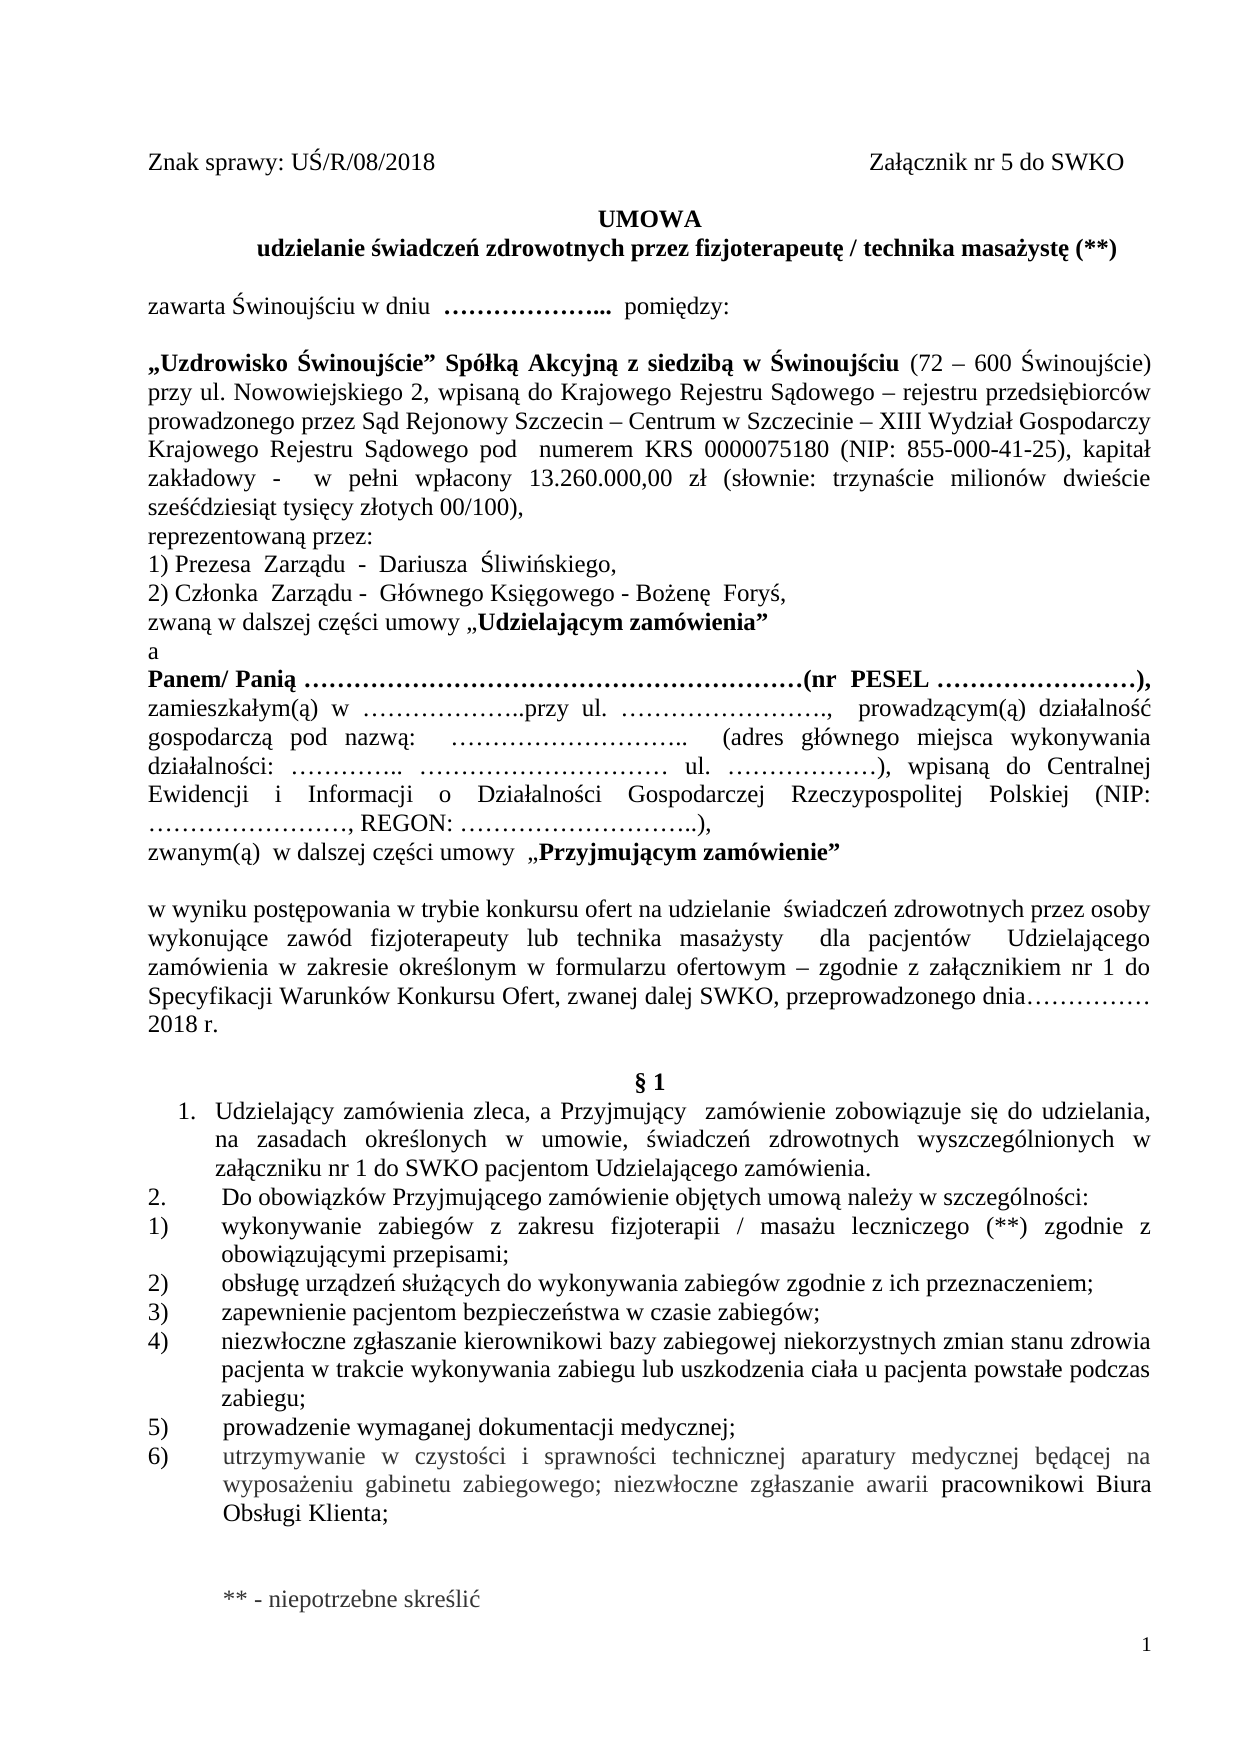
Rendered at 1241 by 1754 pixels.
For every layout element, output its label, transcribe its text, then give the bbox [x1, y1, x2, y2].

text zwanym(ą) w dalszej części umowy „Przyjmującym zamówienie” [148, 837, 1152, 866]
text zawarta Świnoujściu w dniu ………………... pomiędzy: [148, 291, 1152, 319]
text 1) Prezesa Zarządu - Dariusza Śliwińskiego, [148, 549, 1152, 578]
text a [148, 636, 1152, 664]
text udzielanie świadczeń zdrowotnych przez fizjoterapeutę / technika masażystę (**) [223, 233, 1152, 262]
text „Uzdrowisko Świnoujście” Spółką Akcyjną z siedzibą w Świnoujściu (72 – 600 Świnoujście) przy ul. Nowowiejskiego 2, wpisaną do Krajowego Rejestru Sądowego – rejestru przedsiębiorców prowadzonego przez Sąd Rejonowy Szczecin – Centrum w Szczecinie – XIII Wydział Gospodarczy Krajowego Rejestru Sądowego pod numerem KRS 0000075180 (NIP: 855-000-41-25), kapitał zakładowy - w pełni wpłacony 13.260.000,00 zł (słownie: trzynaście milionów dwieście sześćdziesiąt tysięcy złotych 00/100), [148, 348, 1152, 521]
text Panem/ Panią ……………………………………………………(nr PESEL ……………………), zamieszkałym(ą) w ………………..przy ul. ……………………., prowadzącym(ą) działalność gospodarczą pod nazwą: ……………………….. (adres głównego miejsca wykonywania działalności: ………….. ………………………… ul. ………………), wpisaną do Centralnej Ewidencji i Informacji o Działalności Gospodarczej Rzeczypospolitej Polskiej (NIP: ……………………, REGON: ………………………..), [148, 664, 1152, 837]
text 1) wykonywanie zabiegów z zakresu fizjoterapii / masażu leczniczego (**) zgodnie z obowiązującymi przepisami; [148, 1211, 1152, 1268]
text 4) niezwłoczne zgłaszanie kierownikowi bazy zabiegowej niekorzystnych zmian stanu zdrowia pacjenta w trakcie wykonywania zabiegu lub uszkodzenia ciała u pacjenta powstałe podczas zabiegu; [148, 1326, 1152, 1412]
text 2) obsługę urządzeń służących do wykonywania zabiegów zgodnie z ich przeznaczeniem; [148, 1268, 1152, 1297]
text 3) zapewnienie pacjentom bezpieczeństwa w czasie zabiegów; [148, 1297, 1152, 1326]
text zwaną w dalszej części umowy „Udzielającym zamówienia” [148, 607, 1152, 636]
text § 1 [148, 1067, 1152, 1096]
text Znak sprawy: UŚ/R/08/2018 Załącznik nr 5 do SWKO [148, 147, 1152, 176]
subtitle UMOWA [148, 204, 1152, 233]
text 2. Do obowiązków Przyjmującego zamówienie objętych umową należy w szczególności: [148, 1182, 1152, 1211]
text ** - niepotrzebne skreślić [223, 1584, 1152, 1613]
list utrzymywanie w czystości i sprawności technicznej aparatury medycznej będącej na wyposażeniu gabinetu zabiegowego; niezwłoczne zgłaszanie awarii pracownikowi Biura Obsługi Klienta; [148, 1441, 1152, 1527]
text reprezentowaną przez: [148, 521, 1152, 549]
list prowadzenie wymaganej dokumentacji medycznej; [148, 1412, 1152, 1441]
text 2) Członka Zarządu - Głównego Księgowego - Bożenę Foryś, [148, 578, 1152, 607]
text w wyniku postępowania w trybie konkursu ofert na udzielanie świadczeń zdrowotnych przez osoby wykonujące zawód fizjoterapeuty lub technika masażysty dla pacjentów Udzielającego zamówienia w zakresie określonym w formularzu ofertowym – zgodnie z załącznikiem nr 1 do Specyfikacji Warunków Konkursu Ofert, zwanej dalej SWKO, przeprowadzonego dnia……………2018 r. [148, 894, 1152, 1038]
list Udzielający zamówienia zleca, a Przyjmujący zamówienie zobowiązuje się do udzielania, na zasadach określonych w umowie, świadczeń zdrowotnych wyszczególnionych w załączniku nr 1 do SWKO pacjentom Udzielającego zamówienia. [177, 1096, 1152, 1182]
